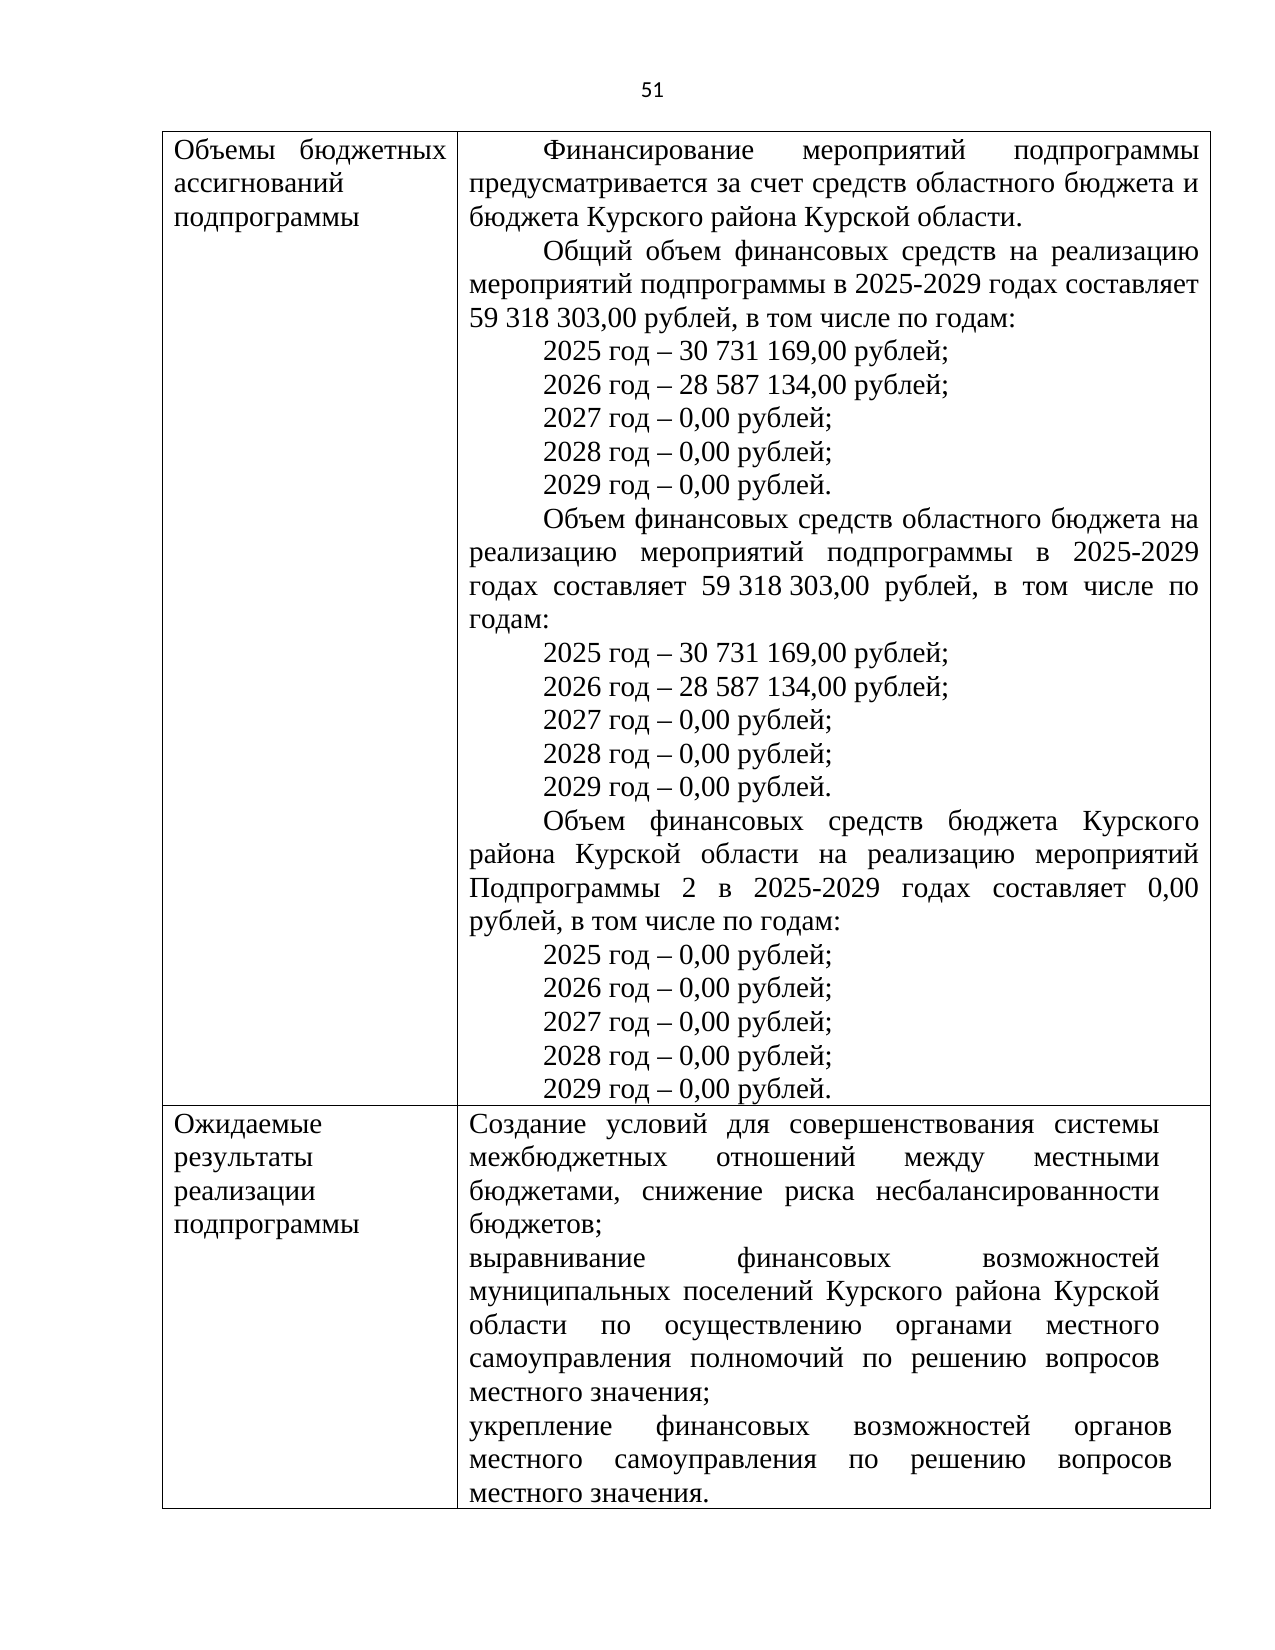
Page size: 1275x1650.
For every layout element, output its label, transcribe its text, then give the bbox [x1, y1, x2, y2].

table_cell Создание условий для совершенствования системы межбюджетных отношений между местными бюджетами, снижение риска несбалансированности бюджетов; выравнивание финансовых возможностей муниципальных поселений Курского района Курской области по осуществлению органами местного самоуправления полномочий по решению вопросов местного значения; укрепление финансовых возможностей органов местного самоуправления по решению вопросов местного значения. [458, 1106, 1210, 1508]
table_cell Объемы бюджетных ассигнований подпрограммы [163, 132, 457, 1105]
table_cell Финансирование мероприятий подпрограммы предусматривается за счет средств областного бюджета и бюджета Курского района Курской области. Общий объем финансовых средств на реализацию мероприятий подпрограммы в 2025-2029 годах составляет 59 318 303,00 рублей, в том числе по годам: 2025 год – 30 731 169,00 рублей; 2026 год – 28 587 134,00 рублей; 2027 год – 0,00 рублей; 2028 год – 0,00 рублей; 2029 год – 0,00 рублей. Объем финансовых средств областного бюджета на реализацию мероприятий подпрограммы в 2025-2029 годах составляет 59 318 303,00 рублей, в том числе по годам: 2025 год – 30 731 169,00 рублей; 2026 год – 28 587 134,00 рублей; 2027 год – 0,00 рублей; 2028 год – 0,00 рублей; 2029 год – 0,00 рублей. Объем финансовых средств бюджета Курского района Курской области на реализацию мероприятий Подпрограммы 2 в 2025-2029 годах составляет 0,00 рублей, в том числе по годам: 2025 год – 0,00 рублей; 2026 год – 0,00 рублей; 2027 год – 0,00 рублей; 2028 год – 0,00 рублей; 2029 год – 0,00 рублей. [458, 132, 1210, 1105]
table_cell Ожидаемые результаты реализации подпрограммы [163, 1106, 457, 1508]
